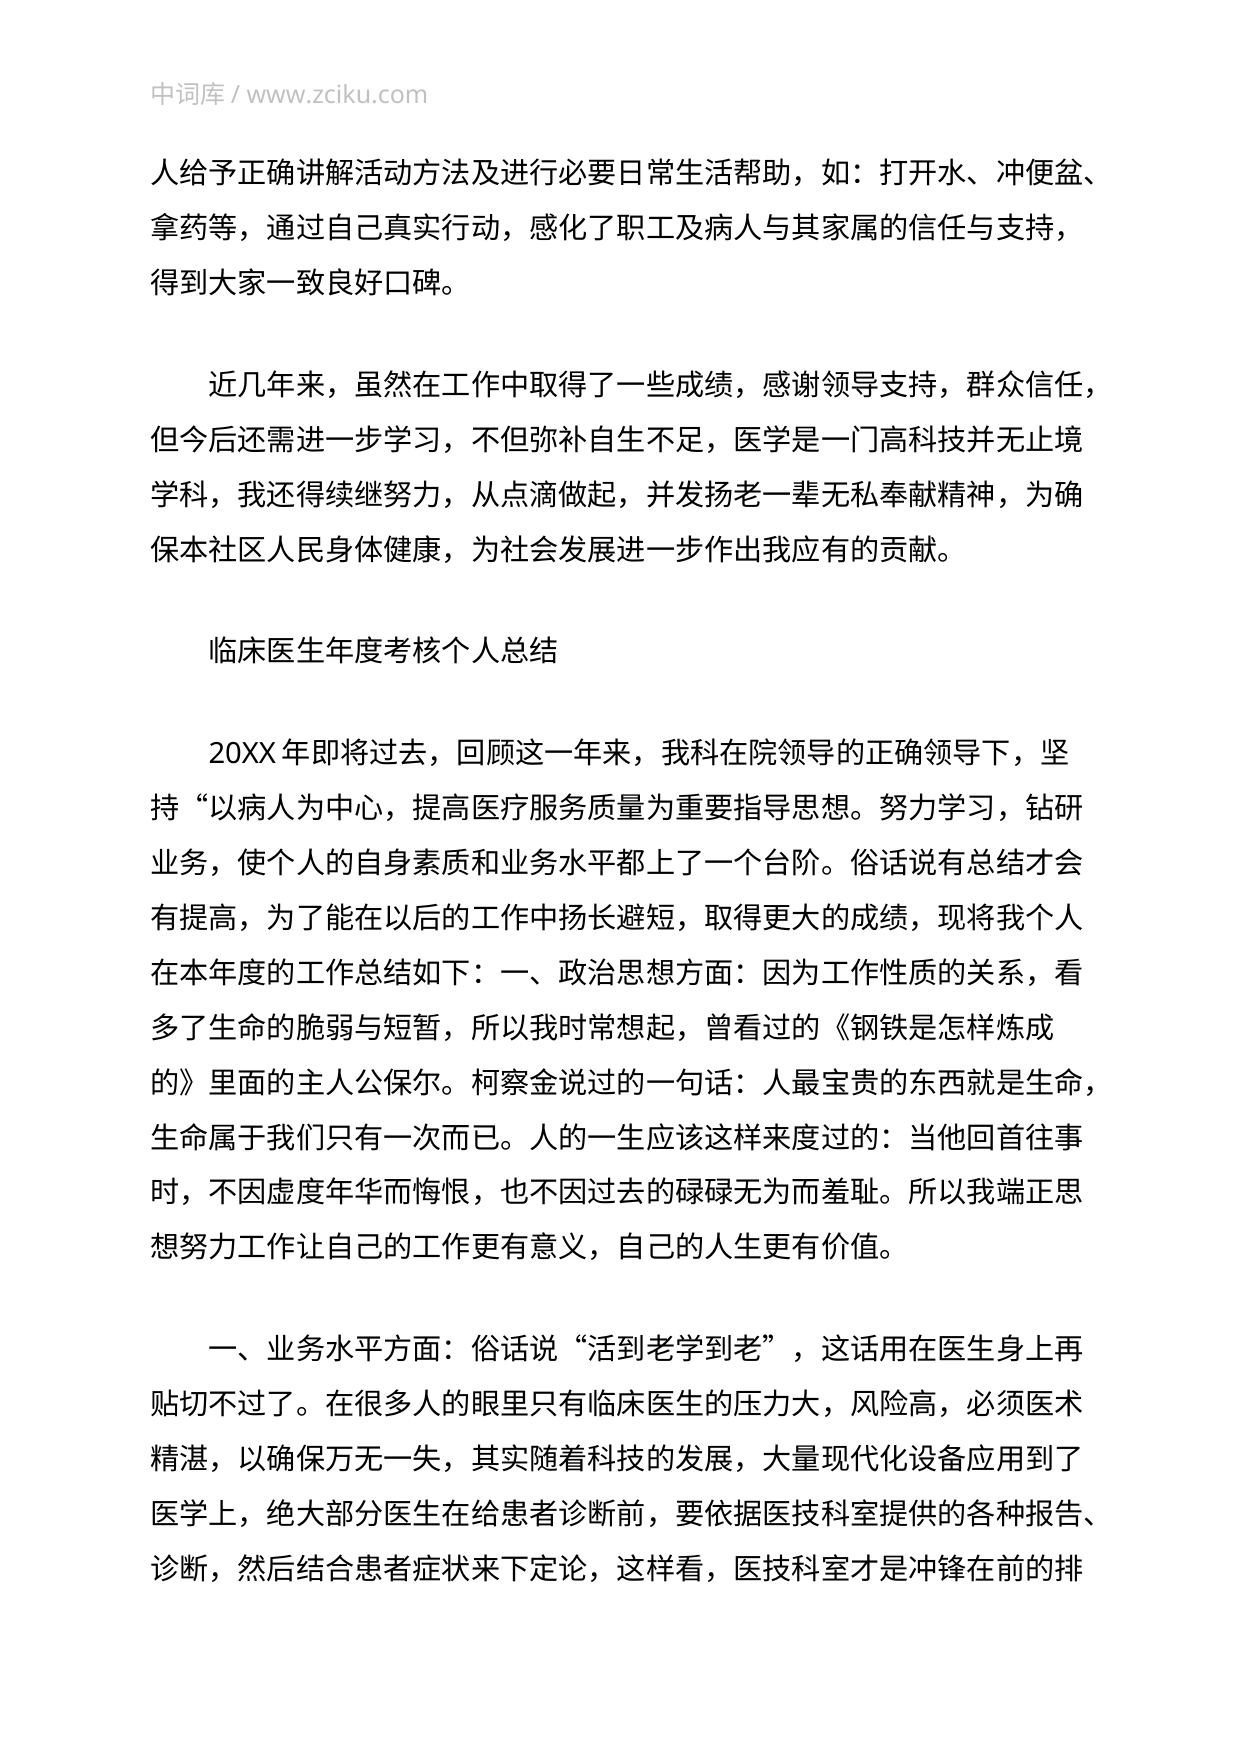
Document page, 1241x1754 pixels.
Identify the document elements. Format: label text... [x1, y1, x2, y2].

text 20XX年即将过去，回顾这一年来，我科在院领导的正确领导下，坚持“以病人为中心，提高医疗服务质量为重要指导思想。努力学习，钻研业务，使个人的自身素质和业务水平都上了一个台阶。俗话说有总结才会有提高，为了能在以后的工作中扬长避短，取得更大的成绩，现将我个人在本年度的工作总结如下：一、政治思想方面：因为工作性质的关系，看多了生命的脆弱与短暂，所以我时常想起，曾看过的《钢铁是怎样炼成的》里面的主人公保尔。柯察金说过的一句话：人最宝贵的东西就是生命，生命属于我们只有一次而已。人的一生应该这样来度过的：当他回首往事时，不因虚度年华而悔恨，也不因过去的碌碌无为而羞耻。所以我端正思想努力工作让自己的工作更有意义，自己的人生更有价值。 [150, 730, 1090, 1266]
text 临床医生年度考核个人总结 [150, 628, 1090, 670]
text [150, 150, 1090, 302]
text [150, 1326, 1090, 1588]
text 近几年来，虽然在工作中取得了一些成绩，感谢领导支持，群众信任，但今后还需进一步学习，不但弥补自生不足，医学是一门高科技并无止境学科，我还得续继努力，从点滴做起，并发扬老一辈无私奉献精神，为确保本社区人民身体健康，为社会发展进一步作出我应有的贡献。 [150, 362, 1090, 568]
